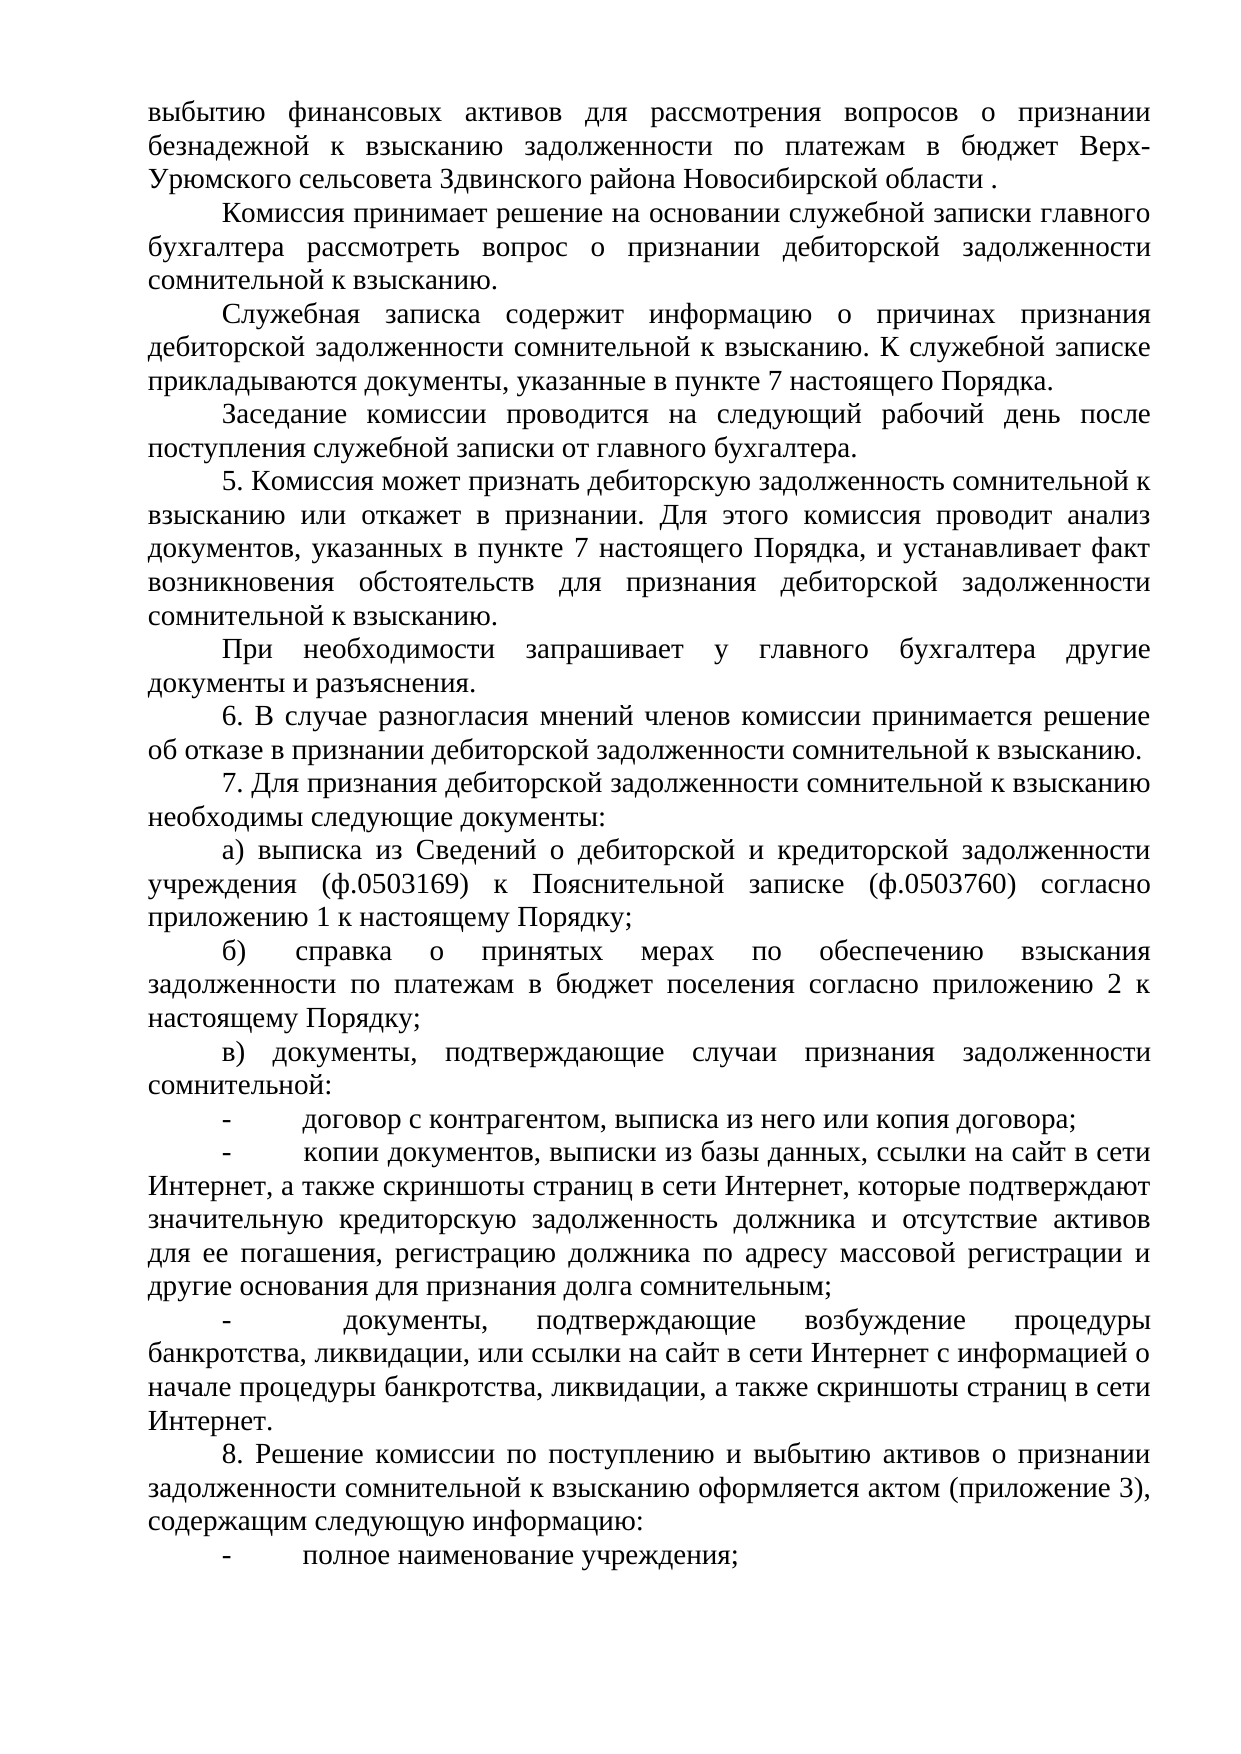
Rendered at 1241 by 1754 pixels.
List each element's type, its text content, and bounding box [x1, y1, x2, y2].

text Заседание комиссии проводится на следующий рабочий день после поступления служебной записки от главного бухгалтера. [148, 396, 1152, 463]
text - документы, подтверждающие возбуждение процедуры банкротства, ликвидации, или ссылки на сайт в сети Интернет с информацией о начале процедуры банкротства, ликвидации, а также скриншоты страниц в сети Интернет. [148, 1302, 1152, 1436]
text б) справка о принятых мерах по обеспечению взыскания задолженности по платежам в бюджет поселения согласно приложению 2 к настоящему Порядку; [148, 933, 1152, 1034]
text Комиссия принимает решение на основании служебной записки главного бухгалтера рассмотреть вопрос о признании дебиторской задолженности сомнительной к взысканию. [148, 195, 1152, 296]
text 6. В случае разногласия мнений членов комиссии принимается решение об отказе в признании дебиторской задолженности сомнительной к взысканию. [148, 698, 1152, 765]
text 8. Решение комиссии по поступлению и выбытию активов о признании задолженности сомнительной к взысканию оформляется актом (приложение 3), содержащим следующую информацию: [148, 1436, 1152, 1537]
text а) выписка из Сведений о дебиторской и кредиторской задолженности учреждения (ф.0503169) к Пояснительной записке (ф.0503760) согласно приложению 1 к настоящему Порядку; [148, 832, 1152, 933]
text Служебная записка содержит информацию о причинах признания дебиторской задолженности сомнительной к взысканию. К служебной записке прикладываются документы, указанные в пункте 7 настоящего Порядка. [148, 296, 1152, 396]
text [148, 94, 1152, 195]
text 7. Для признания дебиторской задолженности сомнительной к взысканию необходимы следующие документы: [148, 765, 1152, 832]
text При необходимости запрашивает у главного бухгалтера другие документы и разъяснения. [148, 631, 1152, 698]
text в) документы, подтверждающие случаи признания задолженности сомнительной: [148, 1034, 1152, 1101]
text - копии документов, выписки из базы данных, ссылки на сайт в сети Интернет, а также скриншоты страниц в сети Интернет, которые подтверждают значительную кредиторскую задолженность должника и отсутствие активов для ее погашения, регистрацию должника по адресу массовой регистрации и другие основания для признания долга сомнительным; [148, 1134, 1152, 1302]
text - полное наименование учреждения; [148, 1537, 1152, 1570]
text - договор с контрагентом, выписка из него или копия договора; [148, 1101, 1152, 1134]
text 5. Комиссия может признать дебиторскую задолженность сомнительной к взысканию или откажет в признании. Для этого комиссия проводит анализ документов, указанных в пункте 7 настоящего Порядка, и устанавливает факт возникновения обстоятельств для признания дебиторской задолженности сомнительной к взысканию. [148, 463, 1152, 631]
